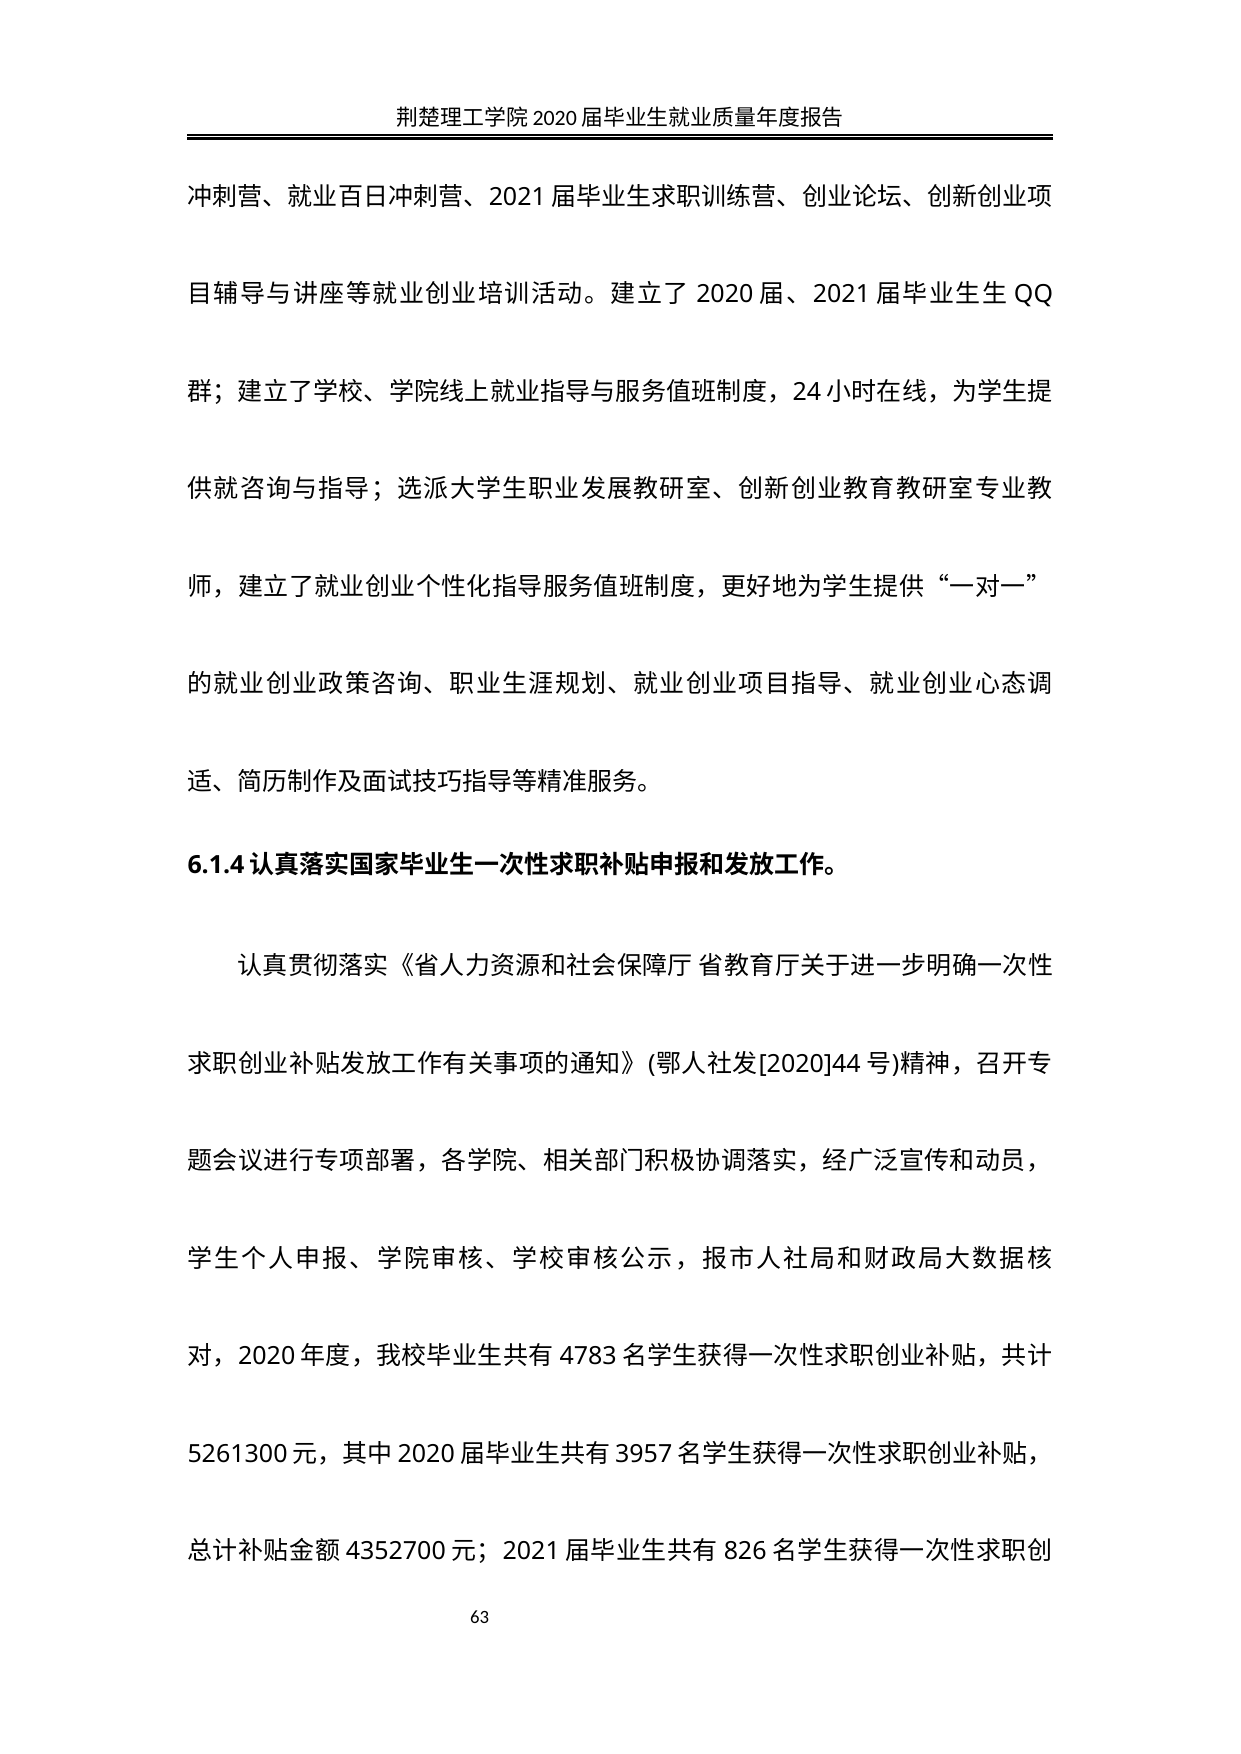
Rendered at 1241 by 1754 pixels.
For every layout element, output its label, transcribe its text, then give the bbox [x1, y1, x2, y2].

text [187, 162, 1053, 812]
text 6.1.4认真落实国家毕业生一次性求职补贴申报和发放工作。 [187, 830, 1053, 895]
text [187, 931, 1053, 1581]
